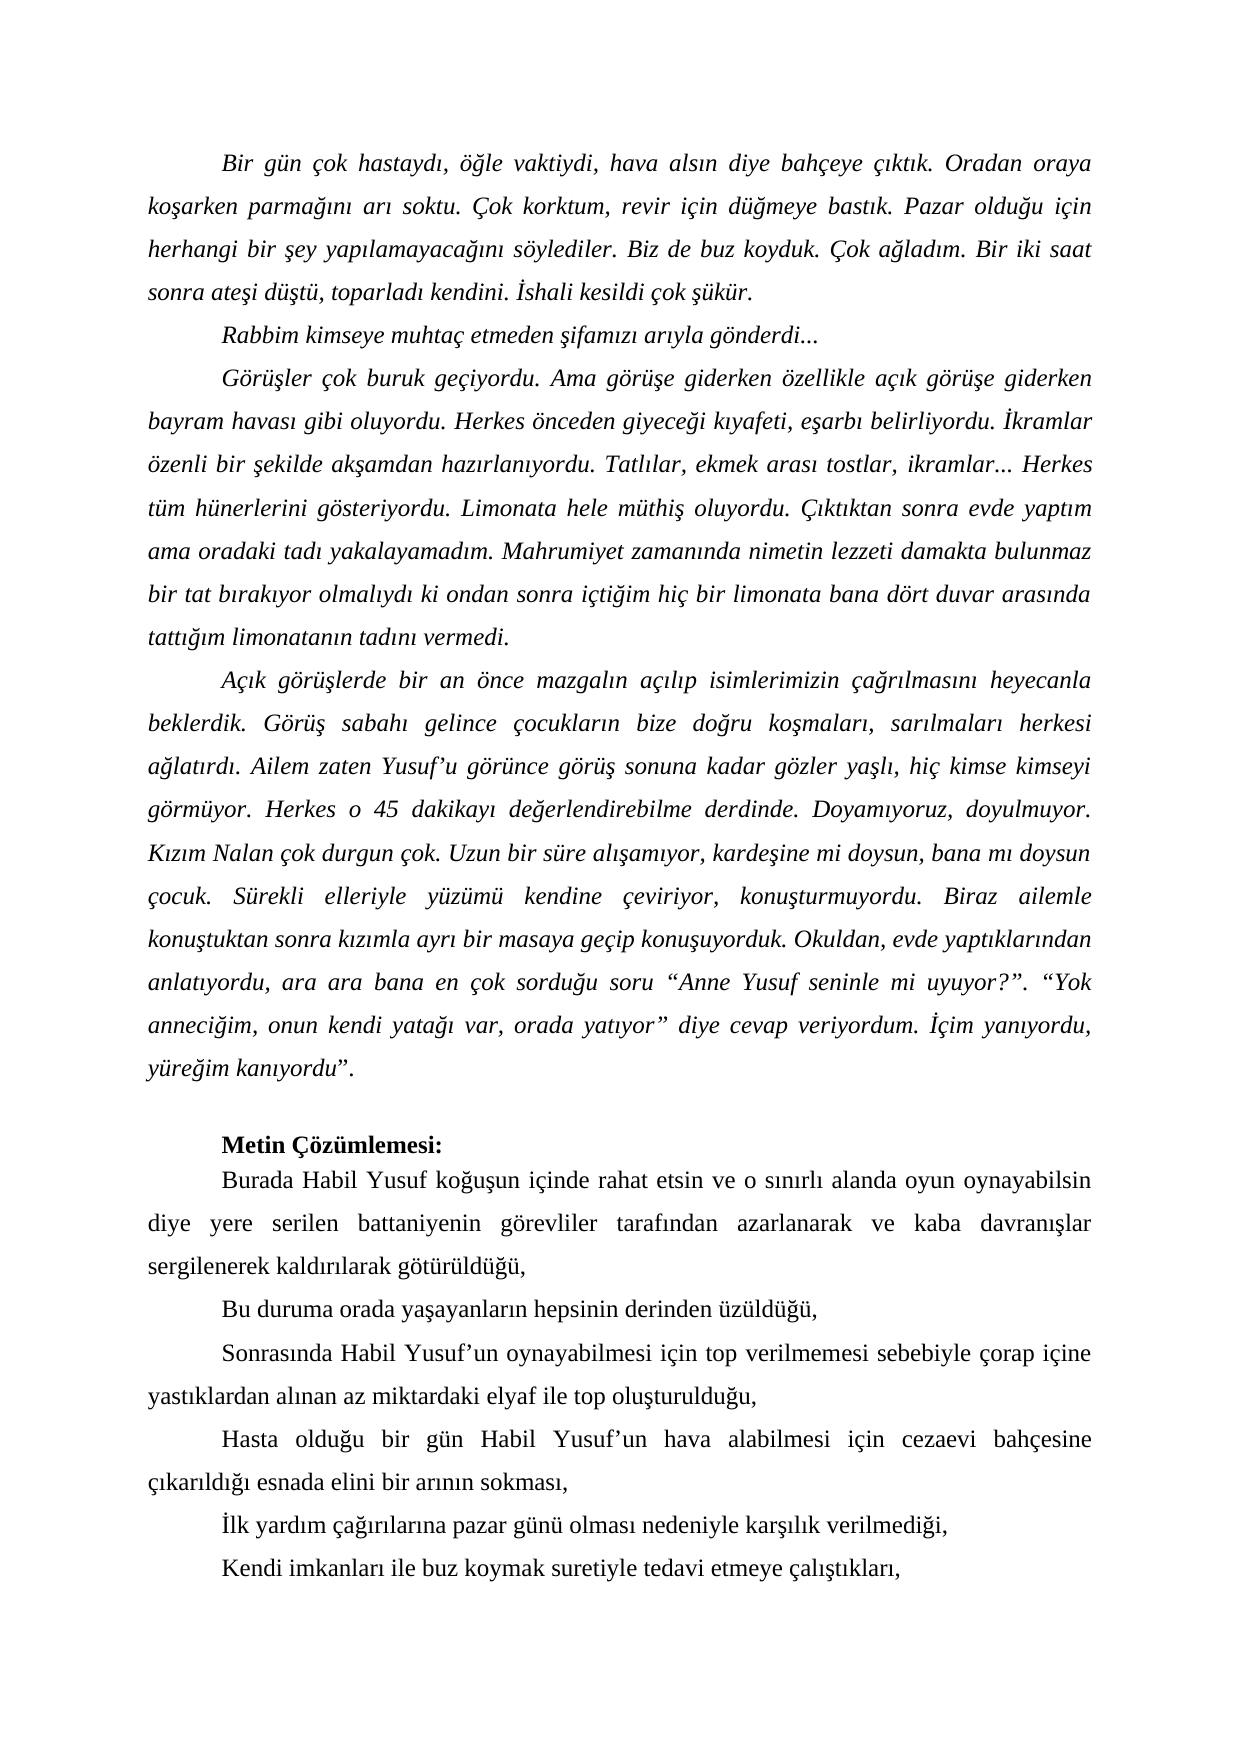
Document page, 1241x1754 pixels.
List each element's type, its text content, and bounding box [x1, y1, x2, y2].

text İlk yardım çağırılarına pazar günü olması nedeniyle karşılık verilmediği, [148, 1510, 1093, 1539]
text Burada Habil Yusuf koğuşun içinde rahat etsin ve o sınırlı alanda oyun oynayabilsin diye yere serilen battaniyenin görevliler tarafından azarlanarak ve kaba davranışlar sergilenerek kaldırılarak götürüldüğü, [148, 1165, 1093, 1280]
text Sonrasında Habil Yusuf’un oynayabilmesi için top verilmemesi sebebiyle çorap içine yastıklardan alınan az miktardaki elyaf ile top oluşturulduğu, [148, 1338, 1093, 1409]
text Rabbim kimseye muhtaç etmeden şifamızı arıyla gönderdi... [148, 320, 1093, 349]
text Bu duruma orada yaşayanların hepsinin derinden üzüldüğü, [148, 1294, 1093, 1323]
subtitle Metin Çözümlemesi: [148, 1121, 1093, 1159]
text Görüşler çok buruk geçiyordu. Ama görüşe giderken özellikle açık görüşe giderken bayram havası gibi oluyordu. Herkes önceden giyeceği kıyafeti, eşarbı belirliyordu. İkramlar özenli bir şekilde akşamdan hazırlanıyordu. Tatlılar, ekmek arası tostlar, ikramlar... Herkes tüm hünerlerini gösteriyordu. Limonata hele müthiş oluyordu. Çıktıktan sonra evde yaptım ama oradaki tadı yakalayamadım. Mahrumiyet zamanında nimetin lezzeti damakta bulunmaz bir tat bırakıyor olmalıydı ki ondan sonra içtiğim hiç bir limonata bana dört duvar arasında tattığım limonatanın tadını vermedi. [148, 363, 1093, 651]
text Kendi imkanları ile buz koymak suretiyle tedavi etmeye çalıştıkları, [148, 1553, 1093, 1582]
text Bir gün çok hastaydı, öğle vaktiydi, hava alsın diye bahçeye çıktık. Oradan oraya koşarken parmağını arı soktu. Çok korktum, revir için düğmeye bastık. Pazar olduğu için herhangi bir şey yapılamayacağını söylediler. Biz de buz koyduk. Çok ağladım. Bir iki saat sonra ateşi düştü, toparladı kendini. İshali kesildi çok şükür. [148, 148, 1093, 306]
text Açık görüşlerde bir an önce mazgalın açılıp isimlerimizin çağrılmasını heyecanla beklerdik. Görüş sabahı gelince çocukların bize doğru koşmaları, sarılmaları herkesi ağlatırdı. Ailem zaten Yusuf’u görünce görüş sonuna kadar gözler yaşlı, hiç kimse kimseyi görmüyor. Herkes o 45 dakikayı değerlendirebilme derdinde. Doyamıyoruz, doyulmuyor. Kızım Nalan çok durgun çok. Uzun bir süre alışamıyor, kardeşine mi doysun, bana mı doysun çocuk. Sürekli elleriyle yüzümü kendine çeviriyor, konuşturmuyordu. Biraz ailemle konuştuktan sonra kızımla ayrı bir masaya geçip konuşuyorduk. Okuldan, evde yaptıklarından anlatıyordu, ara ara bana en çok sorduğu soru “Anne Yusuf seninle mi uyuyor?”. “Yok anneciğim, onun kendi yatağı var, orada yatıyor” diye cevap veriyordum. İçim yanıyordu, yüreğim kanıyordu”. [148, 665, 1093, 1082]
text Hasta olduğu bir gün Habil Yusuf’un hava alabilmesi için cezaevi bahçesine çıkarıldığı esnada elini bir arının sokması, [148, 1424, 1093, 1496]
